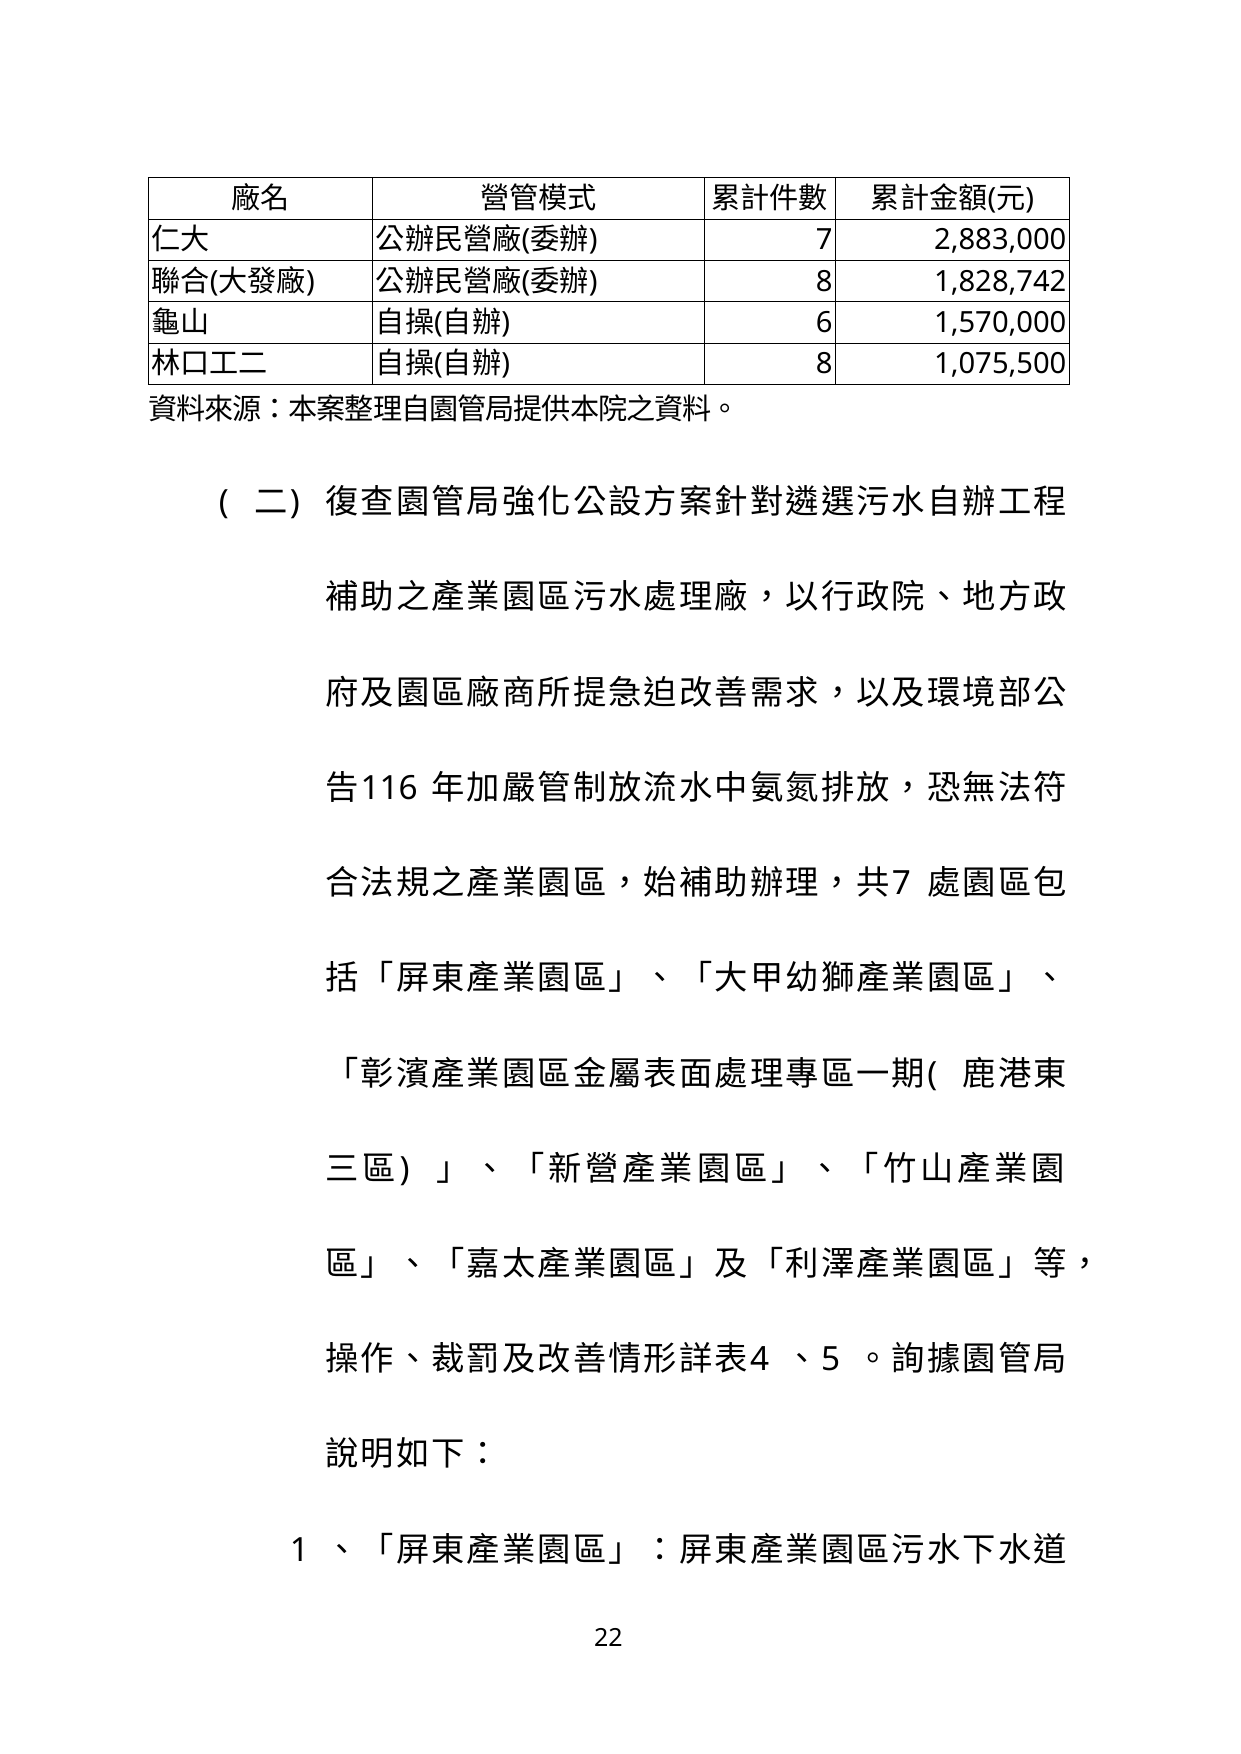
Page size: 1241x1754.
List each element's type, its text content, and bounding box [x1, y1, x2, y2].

table_cell 1,075,500 [836, 344, 1069, 384]
table_cell 自操(自辦) [373, 302, 704, 343]
table_cell 2,883,000 [836, 220, 1069, 260]
table_cell 龜山 [149, 302, 372, 343]
table_cell 自操(自辦) [373, 344, 704, 384]
table_cell 仁大 [149, 220, 372, 260]
subtitle 「屏東產業園區」：屏東產業園區污水下水道系統改善工程業於111年完工，本案係於107年由屏東縣政府與屏東產業園區產協會向時任行政院賴院長提出建置屏東產業園區污水下水道系統，將可提升處理水質符合放流水標準，降低殺蛇溪環境負荷，始補助辦理。 [272, 1499, 1069, 1594]
table_cell 8 [705, 344, 835, 384]
table_header 累計件數 [705, 178, 835, 218]
table_cell 7 [705, 220, 835, 260]
table_header 營管模式 [373, 178, 704, 218]
table_cell 6 [705, 302, 835, 343]
table_cell 公辦民營廠(委辦) [373, 261, 704, 301]
subtitle 復查園管局強化公設方案針對遴選污水自辦工程補助之產業園區污水處理廠，以行政院、地方政府及園區廠商所提急迫改善需求，以及環境部公告116年加嚴管制放流水中氨氮排放，恐無法符合法規之產業園區，始補助辦理，共7處園區包括「屏東產業園區」、「大甲幼獅產業園區」、「彰濱產業園區金屬表面處理專區一期(鹿港東三區)」、「新營產業園區」、「竹山產業園區」、「嘉太產業園區」及「利澤產業園區」等，操作、裁罰及改善情形詳表4、5。詢據園管局說明如下： [219, 452, 1069, 1499]
text 資料來源：本案整理自園管局提供本院之資料。 [148, 389, 1069, 427]
table_cell 聯合(大發廠) [149, 261, 372, 301]
table_cell 1,828,742 [836, 261, 1069, 301]
table_header 累計金額(元) [836, 178, 1069, 218]
table_cell 8 [705, 261, 835, 301]
table_header 廠名 [149, 178, 372, 218]
table_cell 林口工二 [149, 344, 372, 384]
table_cell 1,570,000 [836, 302, 1069, 343]
table_cell 公辦民營廠(委辦) [373, 220, 704, 260]
